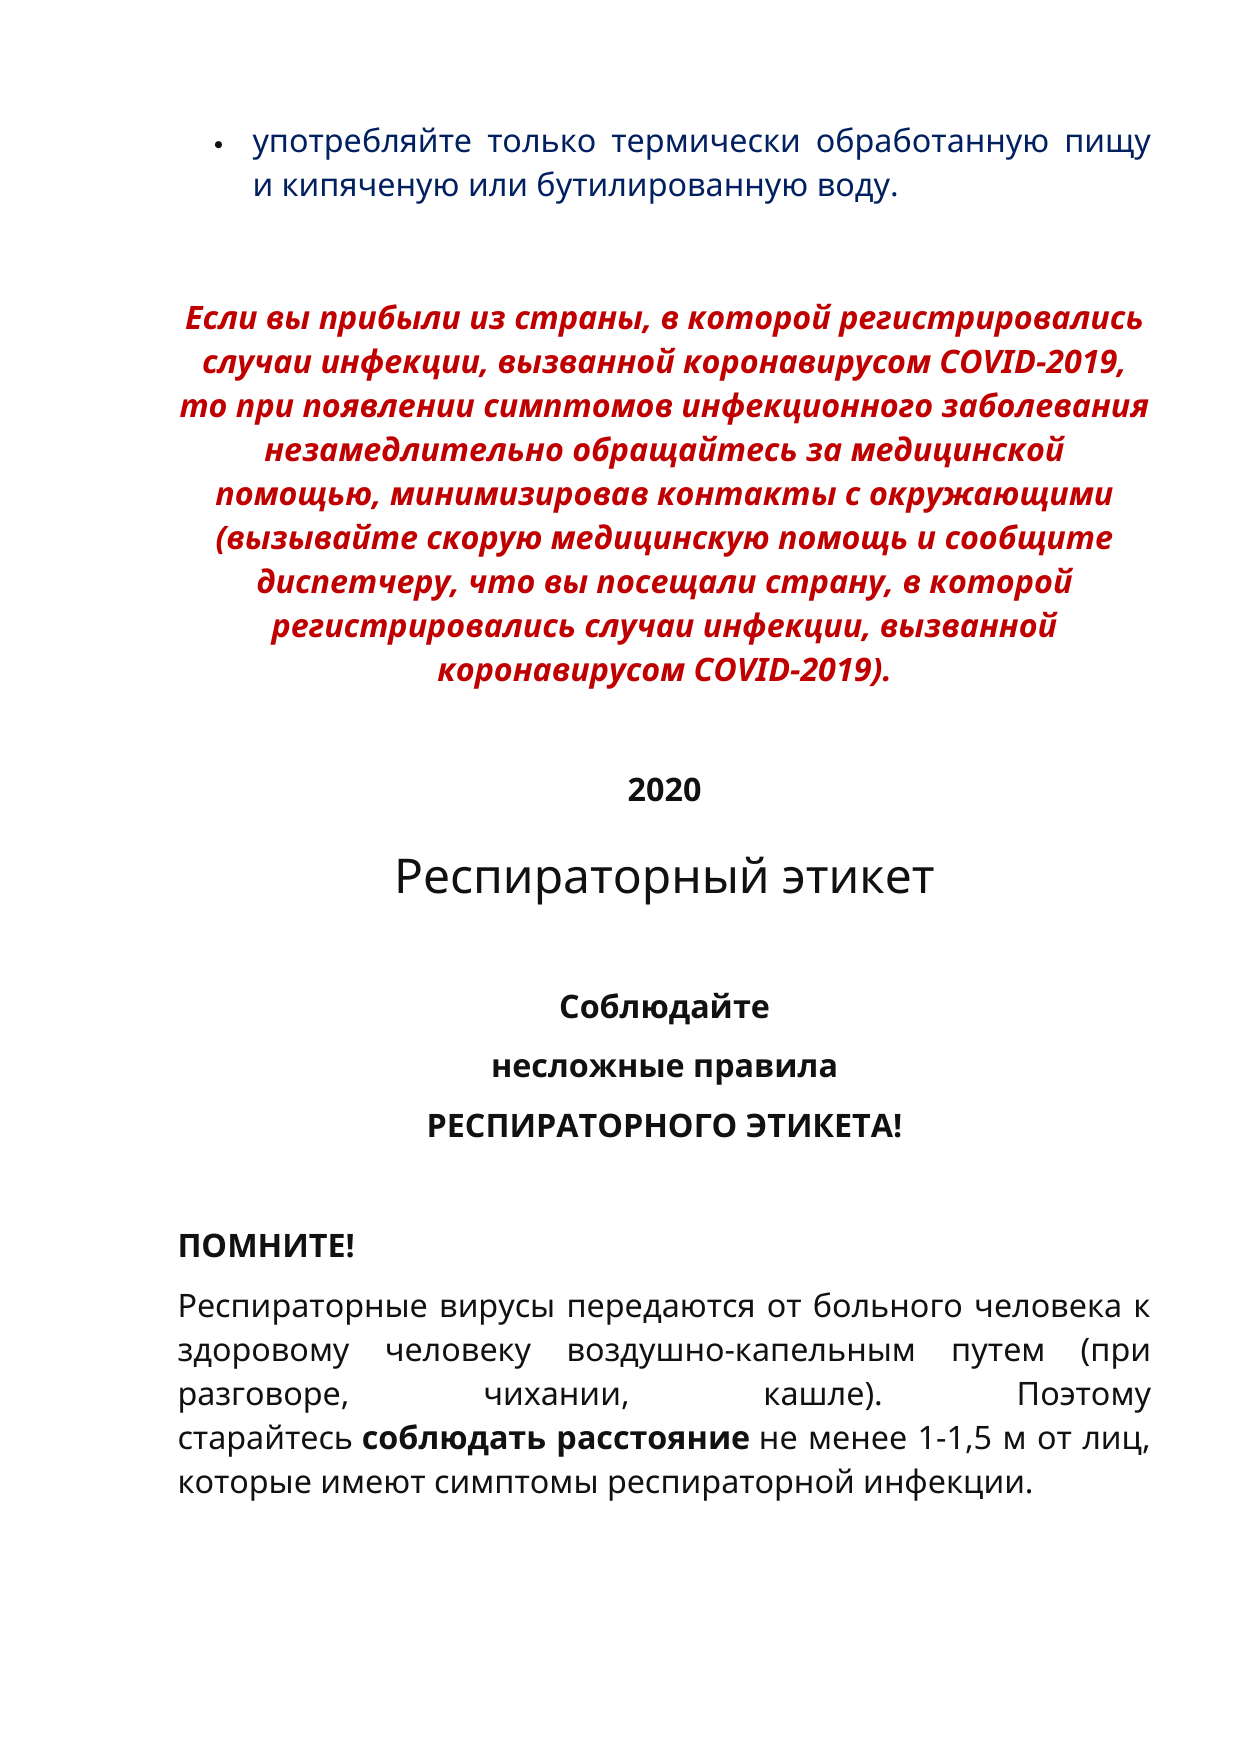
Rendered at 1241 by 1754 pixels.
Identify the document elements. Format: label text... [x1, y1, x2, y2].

text 2020 [177, 767, 1152, 811]
text Соблюдайте [177, 983, 1152, 1027]
text Респираторные вирусы передаются от больного человека к здоровому человеку воздушно-капельным путем (при разговоре, чихании, кашле). Поэтому старайтесь соблюдать расстояние не менее 1-1,5 м от лиц, которые имеют симптомы респираторной инфекции. [177, 1283, 1152, 1503]
list употребляйте только термически обработанную пищу и кипяченую или бутилированную воду. [215, 118, 1152, 206]
text Если вы прибыли из страны, в которой регистрировались случаи инфекции, вызванной коронавирусом COVID-2019, то при появлении симптомов инфекционного заболевания незамедлительно обращайтесь за медицинской помощью, минимизировав контакты с окружающими (вызывайте скорую медицинскую помощь и сообщите диспетчеру, что вы посещали страну, в которой регистрировались случаи инфекции, вызванной коронавирусом COVID-2019). [177, 295, 1152, 691]
text несложные правила [177, 1043, 1152, 1087]
text РЕСПИРАТОРНОГО ЭТИКЕТА! [177, 1103, 1152, 1147]
text Респираторный этикет [177, 842, 1152, 908]
text ПОМНИТЕ! [177, 1223, 1152, 1267]
